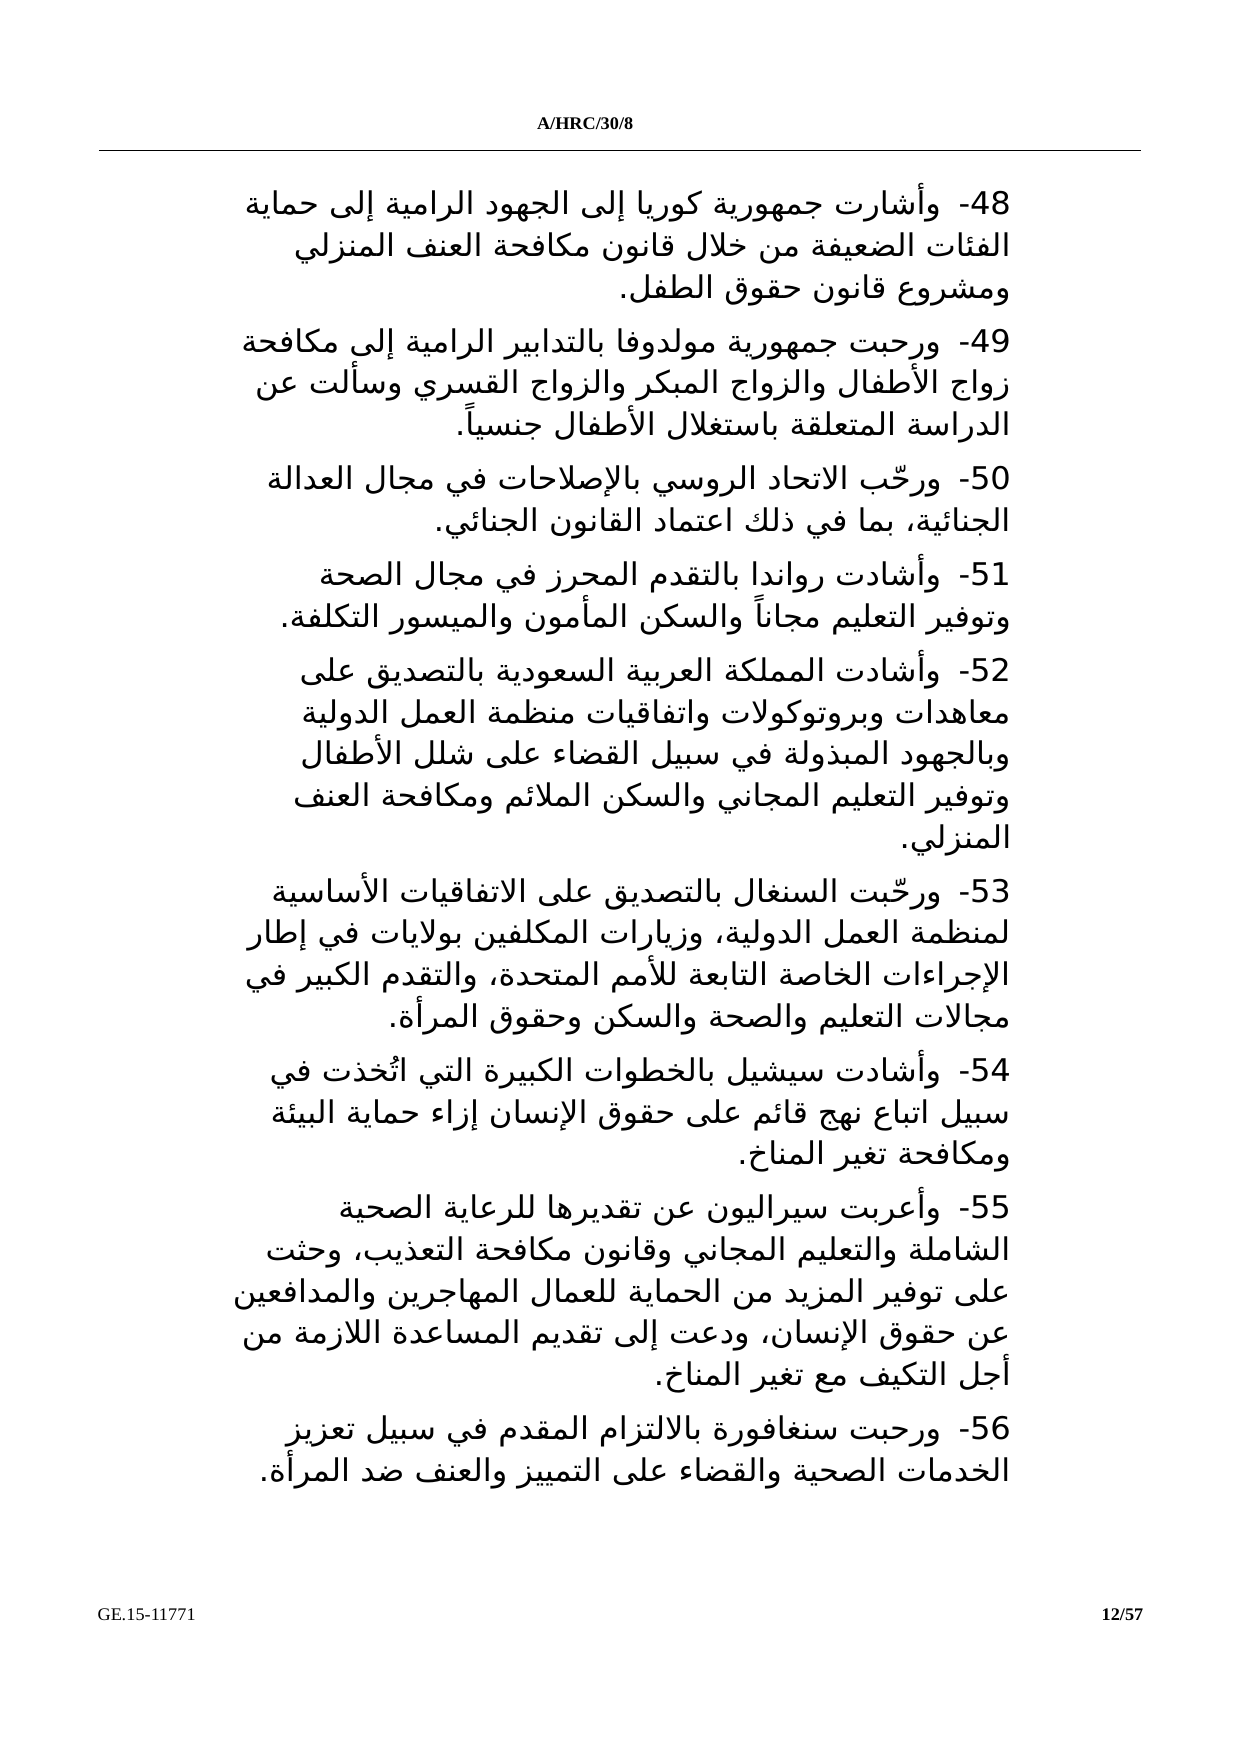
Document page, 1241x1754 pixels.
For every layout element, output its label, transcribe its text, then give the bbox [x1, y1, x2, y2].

text 53- ورحّبت السنغال بالتصديق على الاتفاقيات الأساسية لمنظمة العمل الدولية، وزيارات المكلفين بولايات في إطار الإجراءات الخاصة التابعة للأمم المتحدة، والتقدم الكبير في مجالات التعليم والصحة والسكن وحقوق المرأة. [229, 869, 1011, 1036]
text 50- ورحّب الاتحاد الروسي بالإصلاحات في مجال العدالة الجنائية، بما في ذلك اعتماد القانون الجنائي. [229, 456, 1011, 540]
text 54- وأشادت سيشيل بالخطوات الكبيرة التي اتُخذت في سبيل اتباع نهج قائم على حقوق الإنسان إزاء حماية البيئة ومكافحة تغير المناخ. [229, 1048, 1011, 1173]
text 56- ورحبت سنغافورة بالالتزام المقدم في سبيل تعزيز الخدمات الصحية والقضاء على التمييز والعنف ضد المرأة. [229, 1406, 1011, 1490]
text 51- وأشادت رواندا بالتقدم المحرز في مجال الصحة وتوفير التعليم مجاناً والسكن المأمون والميسور التكلفة. [229, 552, 1011, 636]
text 55- وأعربت سيراليون عن تقديرها للرعاية الصحية الشاملة والتعليم المجاني وقانون مكافحة التعذيب، وحثت على توفير المزيد من الحماية للعمال المهاجرين والمدافعين عن حقوق الإنسان، ودعت إلى تقديم المساعدة اللازمة من أجل التكيف مع تغير المناخ. [229, 1186, 1011, 1394]
text 49- ورحبت جمهورية مولدوفا بالتدابير الرامية إلى مكافحة زواج الأطفال والزواج المبكر والزواج القسري وسألت عن الدراسة المتعلقة باستغلال الأطفال جنسياً. [229, 319, 1011, 444]
text 48- وأشارت جمهورية كوريا إلى الجهود الرامية إلى حماية الفئات الضعيفة من خلال قانون مكافحة العنف المنزلي ومشروع قانون حقوق الطفل. [229, 181, 1011, 306]
text 52- وأشادت المملكة العربية السعودية بالتصديق على معاهدات وبروتوكولات واتفاقيات منظمة العمل الدولية وبالجهود المبذولة في سبيل القضاء على شلل الأطفال وتوفير التعليم المجاني والسكن الملائم ومكافحة العنف المنزلي. [229, 648, 1011, 856]
